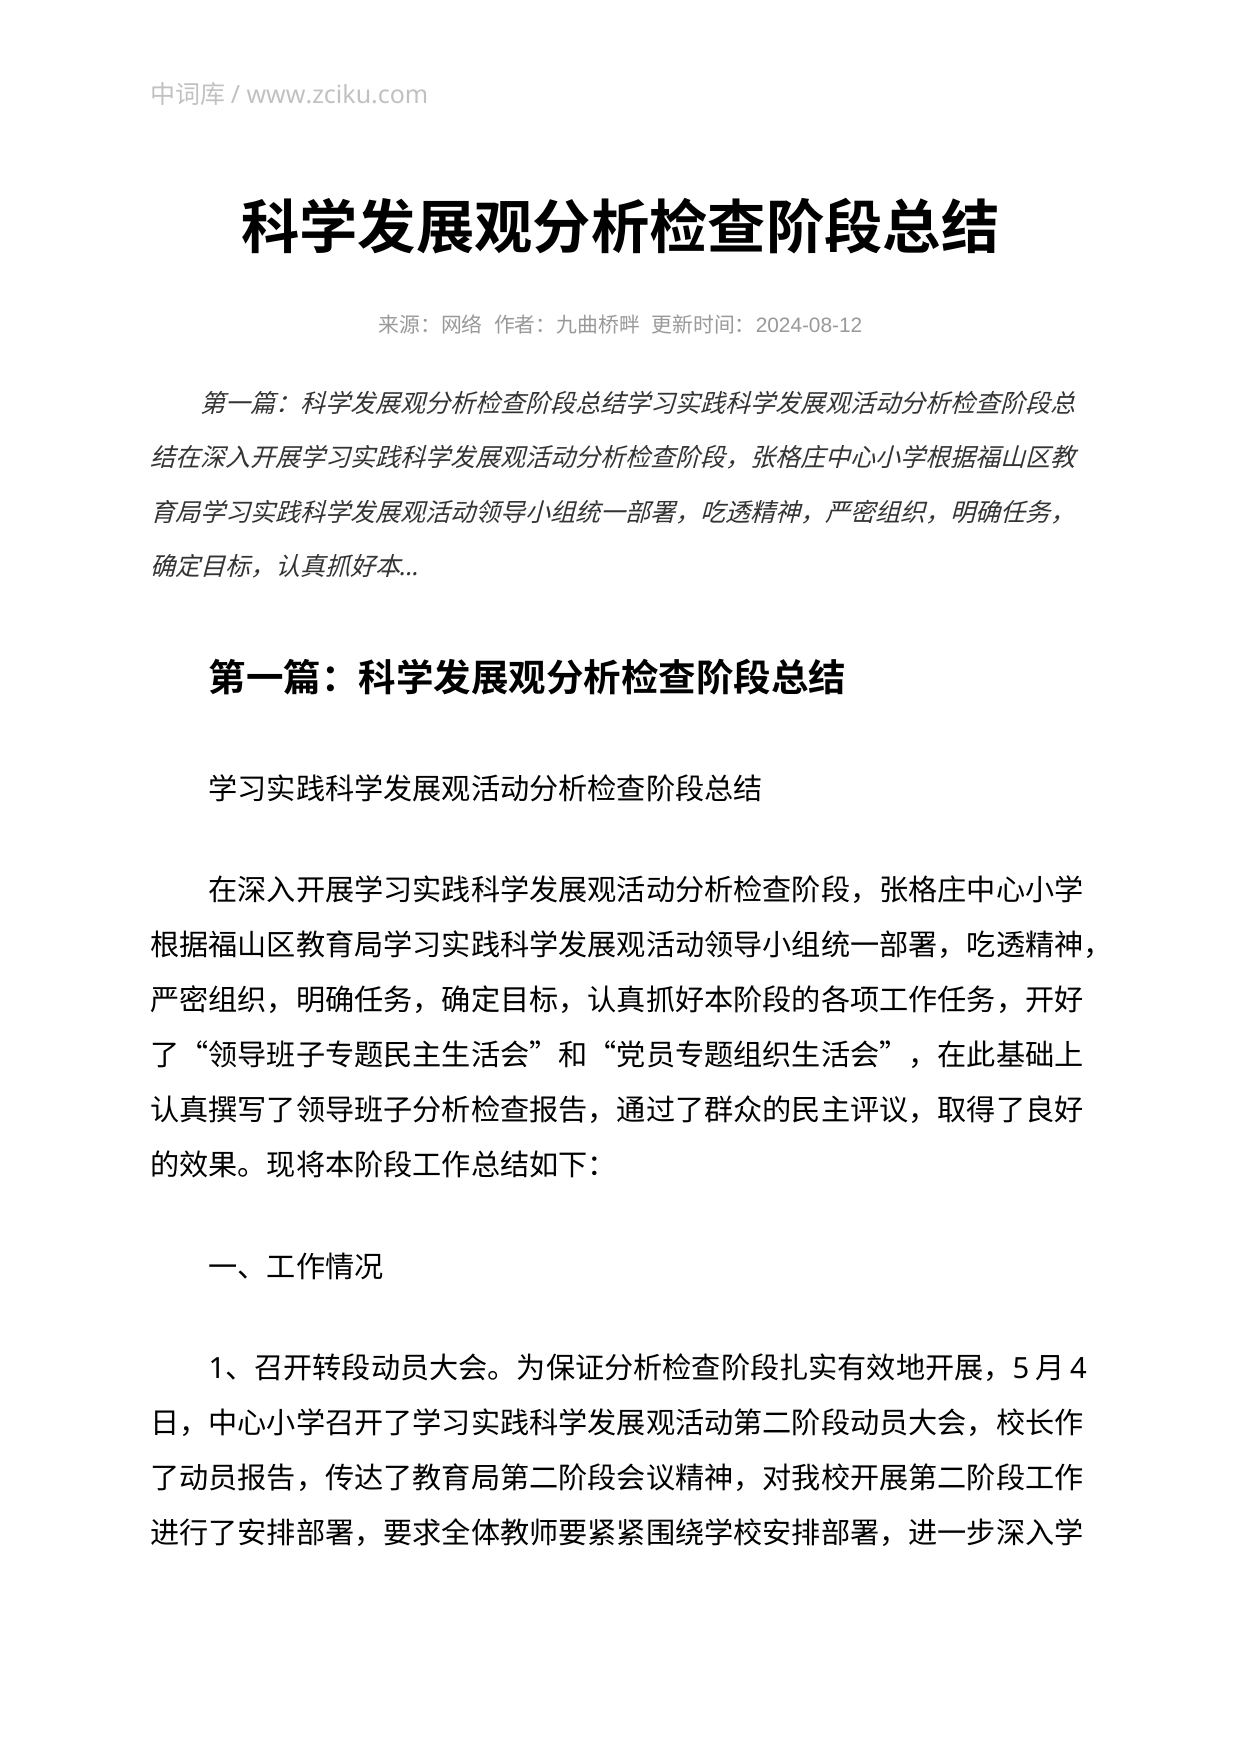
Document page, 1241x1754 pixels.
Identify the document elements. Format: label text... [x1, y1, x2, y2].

text 一、工作情况 [150, 1243, 1090, 1286]
text 学习实践科学发展观活动分析检查阶段总结 [150, 765, 1090, 807]
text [150, 1345, 1090, 1552]
text 来源：网络 作者：九曲桥畔 更新时间：2024-08-12 [150, 313, 1090, 337]
text 第一篇：科学发展观分析检查阶段总结学习实践科学发展观活动分析检查阶段总结在深入开展学习实践科学发展观活动分析检查阶段，张格庄中心小学根据福山区教育局学习实践科学发展观活动领导小组统一部署，吃透精神，严密组织，明确任务，确定目标，认真抓好本... [150, 383, 1090, 583]
text 第一篇：科学发展观分析检查阶段总结 [150, 648, 1090, 702]
subtitle 科学发展观分析检查阶段总结 [150, 181, 1090, 266]
text 在深入开展学习实践科学发展观活动分析检查阶段，张格庄中心小学根据福山区教育局学习实践科学发展观活动领导小组统一部署，吃透精神，严密组织，明确任务，确定目标，认真抓好本阶段的各项工作任务，开好了“领导班子专题民主生活会”和“党员专题组织生活会”，在此基础上认真撰写了领导班子分析检查报告，通过了群众的民主评议，取得了良好的效果。现将本阶段工作总结如下： [150, 867, 1090, 1184]
